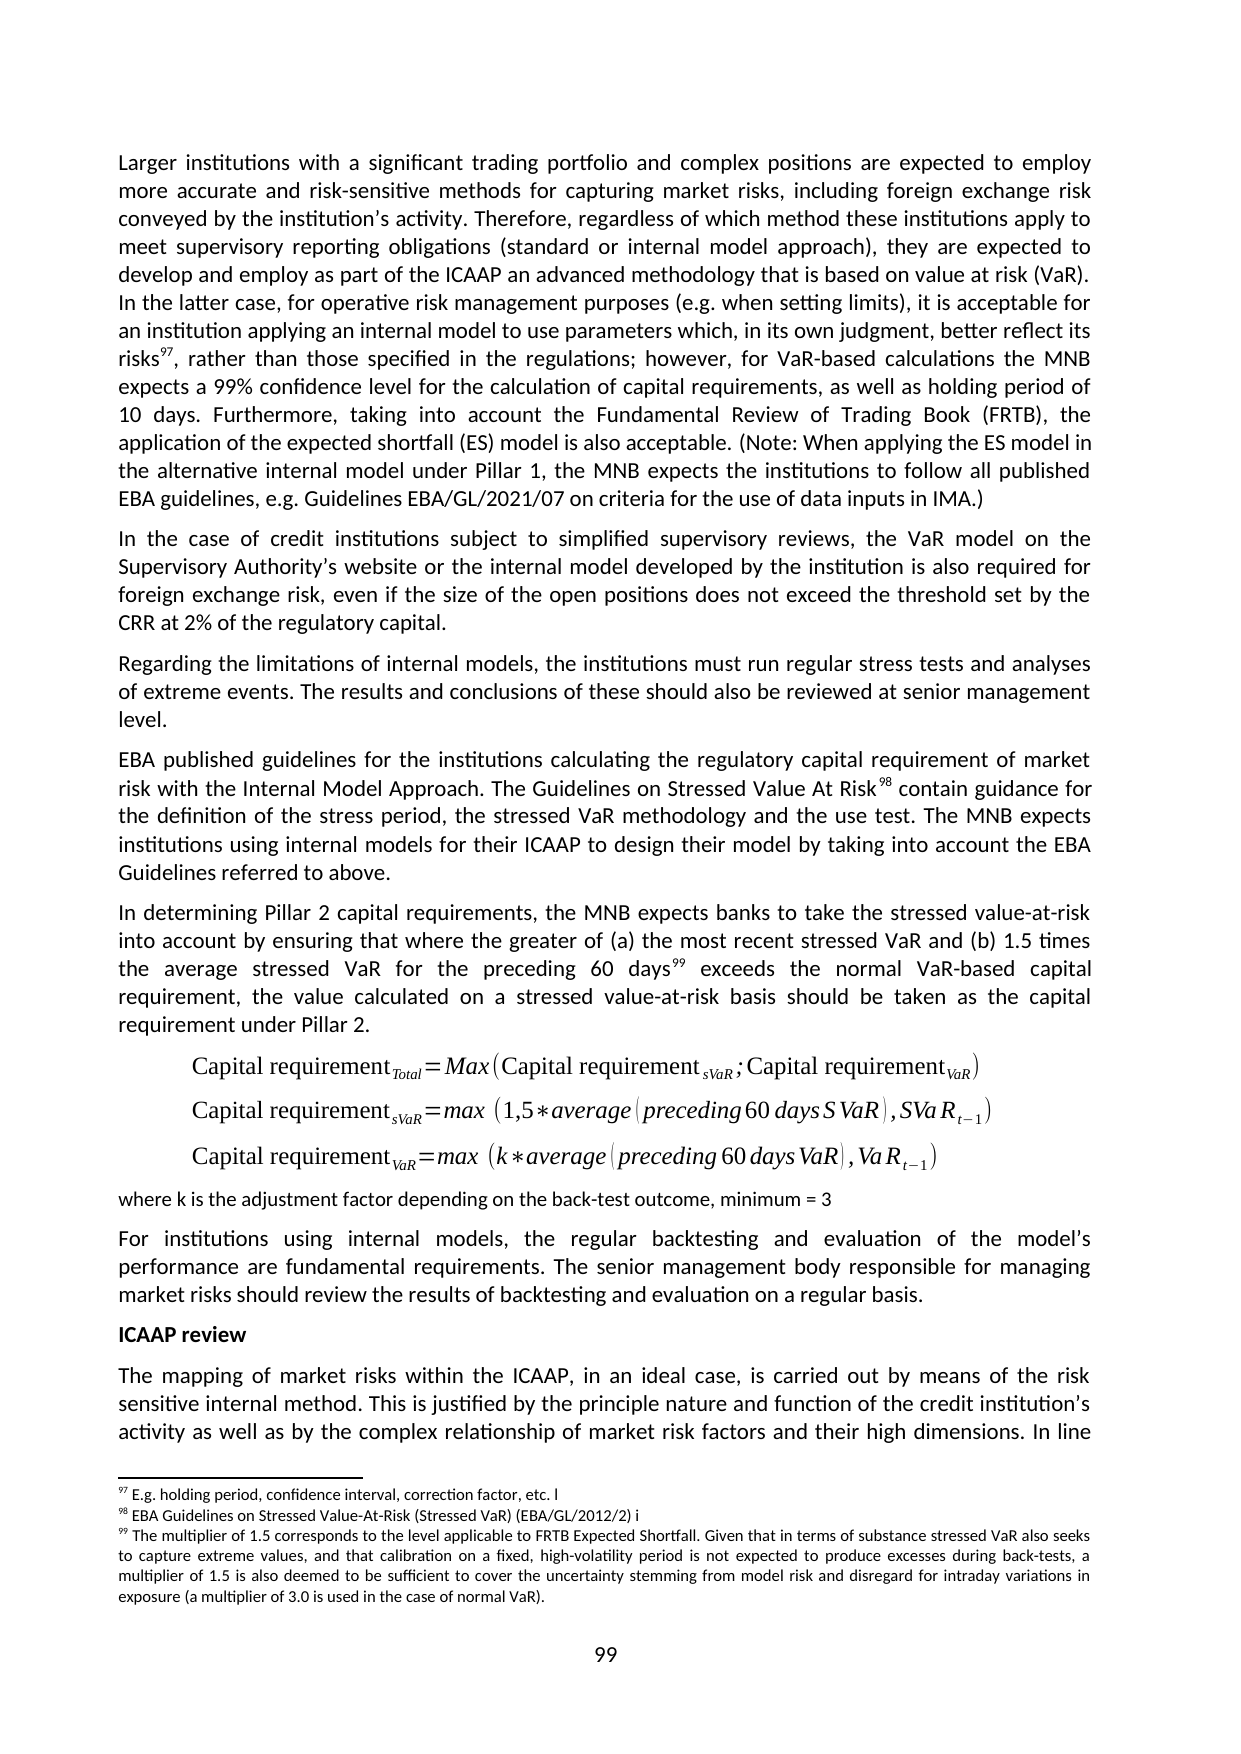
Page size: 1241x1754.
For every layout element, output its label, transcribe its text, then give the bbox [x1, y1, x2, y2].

text where k is the adjustment factor depending on the back-test outcome, minimum = 3 [118, 1186, 1093, 1211]
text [118, 1361, 1093, 1445]
text In determining Pillar 2 capital requirements, the MNB expects banks to take the stressed value-at-risk into account by ensuring that where the greater of (a) the most recent stressed VaR and (b) 1.5 times the average stressed VaR for the preceding 60 days exceeds the normal VaR-based capital requirement, the value calculated on a stressed value-at-risk basis should be taken as the capital requirement under Pillar 2. [118, 898, 1093, 1038]
text EBA published guidelines for the institutions calculating the regulatory capital requirement of market risk with the Internal Model Approach. The Guidelines on Stressed Value At Risk contain guidance for the definition of the stress period, the stressed VaR methodology and the use test. The MNB expects institutions using internal models for their ICAAP to design their model by taking into account the EBA Guidelines referred to above. [118, 746, 1093, 886]
text In the case of credit institutions subject to simplified supervisory reviews, the VaR model on the Supervisory Authority’s website or the internal model developed by the institution is also required for foreign exchange risk, even if the size of the open positions does not exceed the threshold set by the CRR at 2% of the regulatory capital. [118, 524, 1093, 637]
text ICAAP review [118, 1320, 1093, 1348]
text For institutions using internal models, the regular backtesting and evaluation of the model’s performance are fundamental requirements. The senior management body responsible for managing market risks should review the results of backtesting and evaluation on a regular basis. [118, 1224, 1093, 1308]
text Larger institutions with a significant trading portfolio and complex positions are expected to employ more accurate and risk-sensitive methods for capturing market risks, including foreign exchange risk conveyed by the institution’s activity. Therefore, regardless of which method these institutions apply to meet supervisory reporting obligations (standard or internal model approach), they are expected to develop and employ as part of the ICAAP an advanced methodology that is based on value at risk (VaR). In the latter case, for operative risk management purposes (e.g. when setting limits), it is acceptable for an institution applying an internal model to use parameters which, in its own judgment, better reflect its risks, rather than those specified in the regulations; however, for VaR-based calculations the MNB expects a 99% confidence level for the calculation of capital requirements, as well as holding period of 10 days. Furthermore, taking into account the Fundamental Review of Trading Book (FRTB), the application of the expected shortfall (ES) model is also acceptable. (Note: When applying the ES model in the alternative internal model under Pillar 1, the MNB expects the institutions to follow all published EBA guidelines, e.g. Guidelines EBA/GL/2021/07 on criteria for the use of data inputs in IMA.) [118, 148, 1093, 512]
text Regarding the limitations of internal models, the institutions must run regular stress tests and analyses of extreme events. The results and conclusions of these should also be reviewed at senior management level. [118, 649, 1093, 733]
